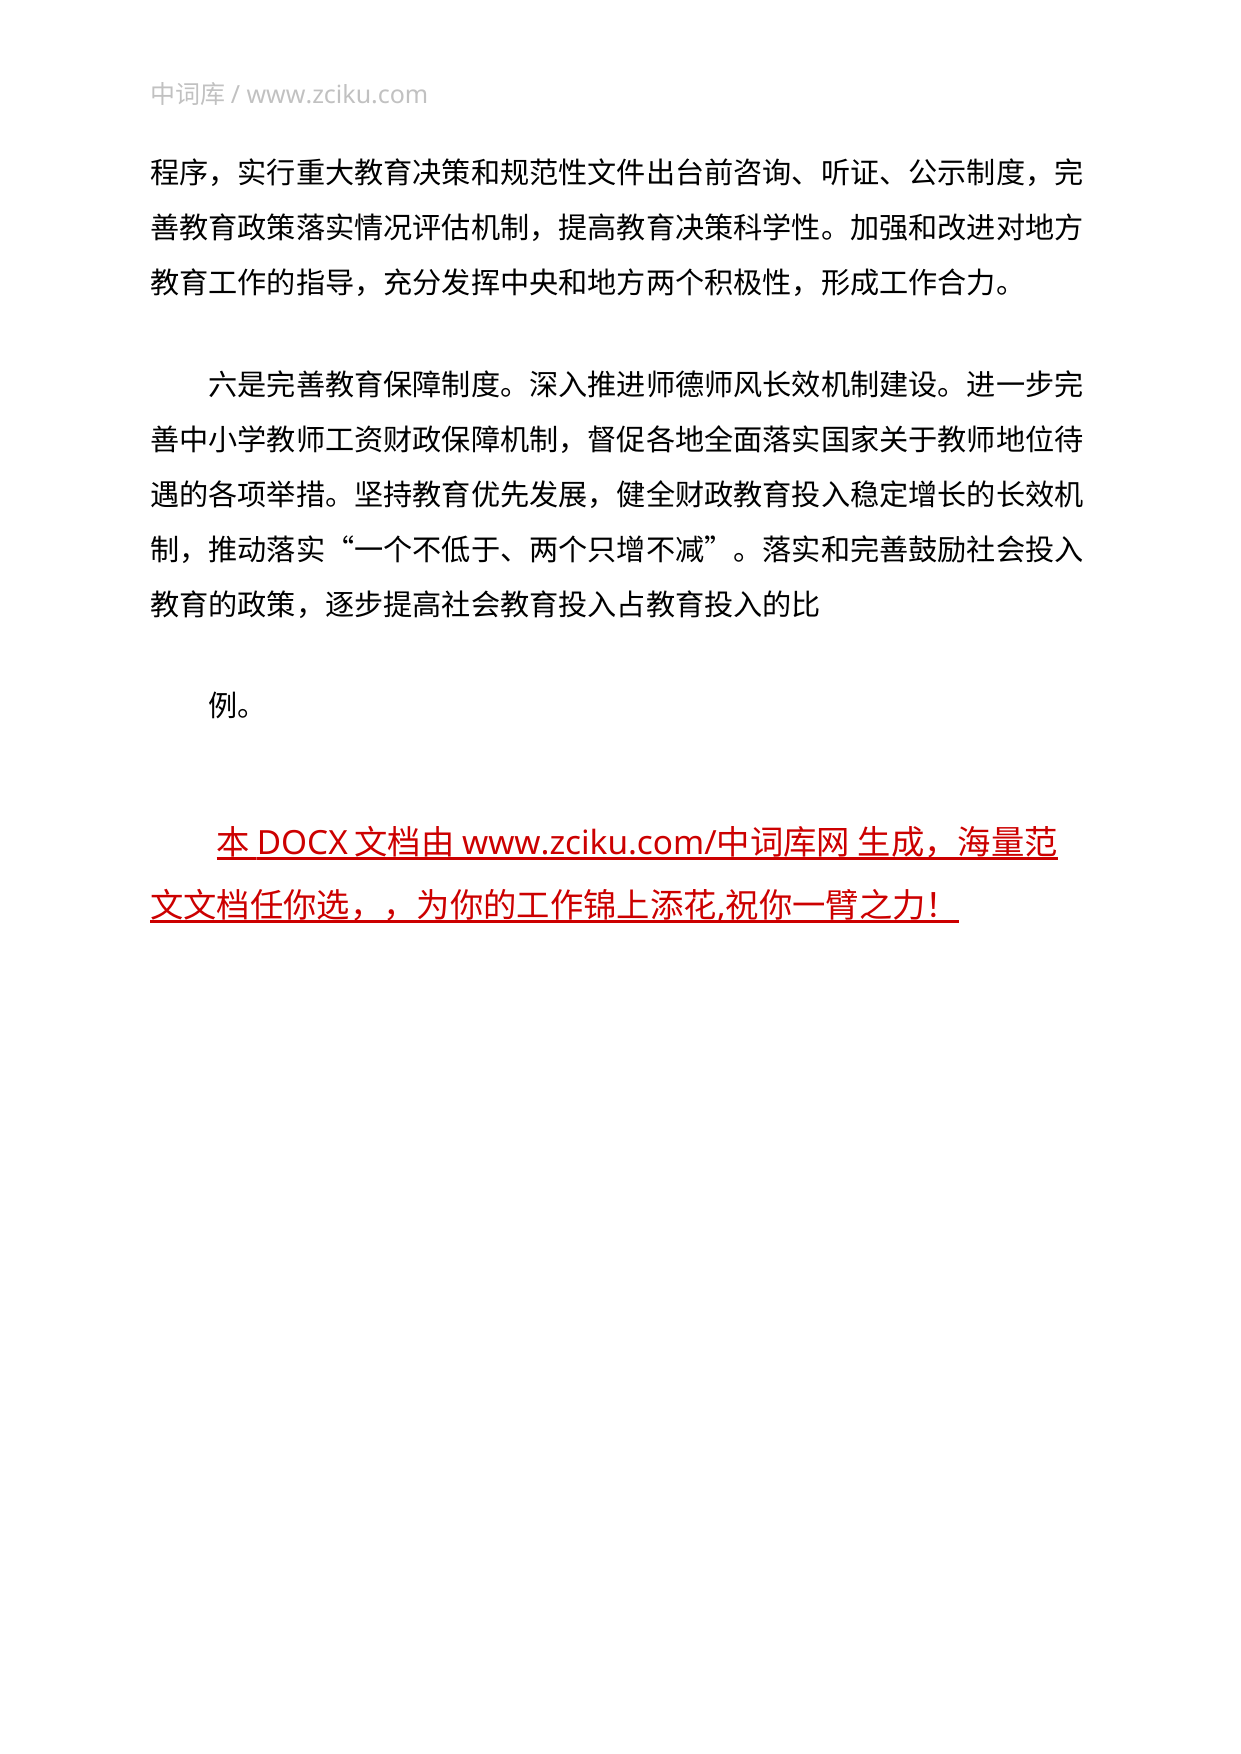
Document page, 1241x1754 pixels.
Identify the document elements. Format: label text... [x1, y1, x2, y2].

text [150, 150, 1090, 302]
text 本DOCX文档由 www.zciku.com/中词库网 生成，海量范文文档任你选，，为你的工作锦上添花,祝你一臂之力！ [150, 816, 1090, 927]
text 六是完善教育保障制度。深入推进师德师风长效机制建设。进一步完善中小学教师工资财政保障机制，督促各地全面落实国家关于教师地位待遇的各项举措。坚持教育优先发展，健全财政教育投入稳定增长的长效机制，推动落实“一个不低于、两个只增不减”。落实和完善鼓励社会投入教育的政策，逐步提高社会教育投入占教育投入的比 [150, 362, 1090, 623]
text 例。 [150, 683, 1090, 725]
